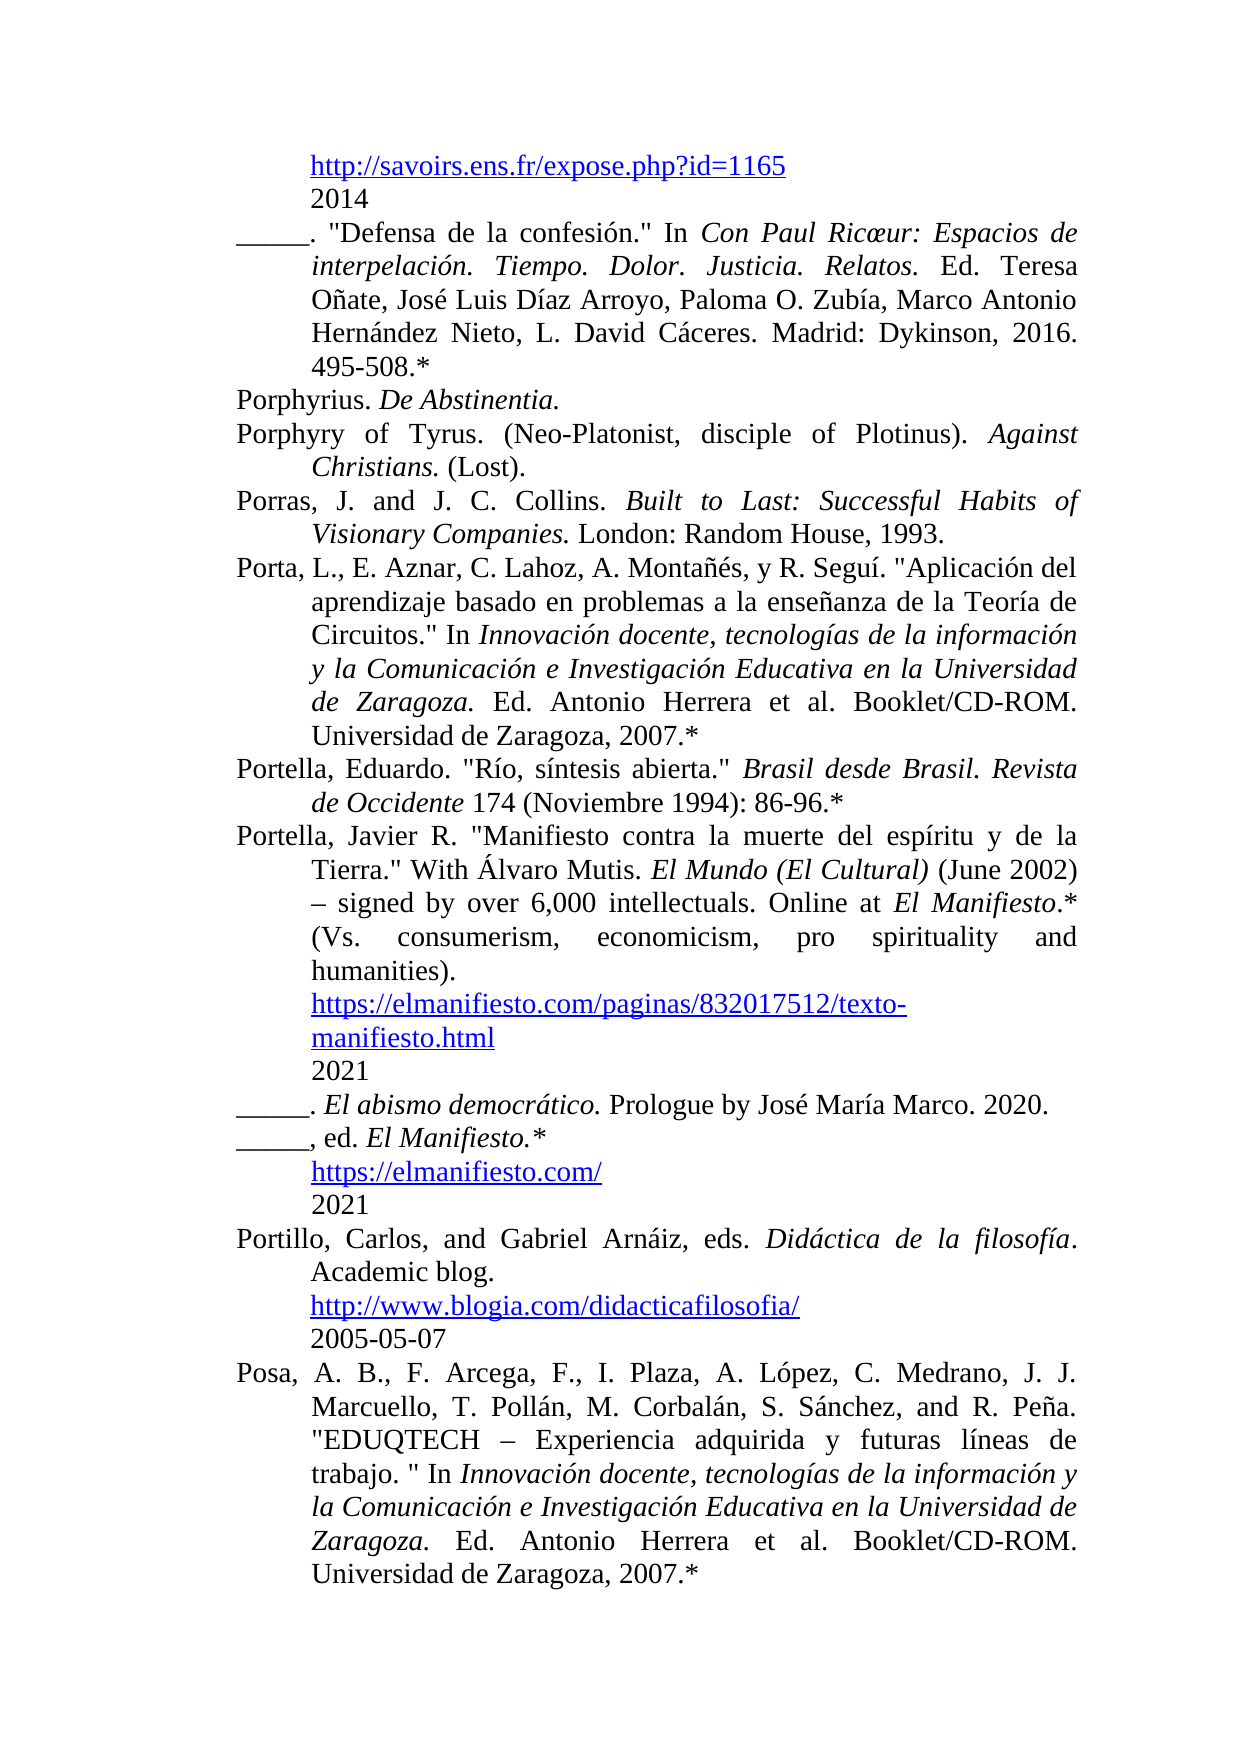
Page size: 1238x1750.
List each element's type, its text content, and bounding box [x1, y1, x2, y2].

text 2021 [236, 1053, 1078, 1087]
text Portella, Eduardo. "Río, síntesis abierta." Brasil desde Brasil. Revista de Occidente 174 (Noviembre 1994): 86-96.* [236, 751, 1078, 818]
text https://elmanifiesto.com/ [236, 1154, 1078, 1187]
text Porta, L., E. Aznar, C. Lahoz, A. Montañés, y R. Seguí. "Aplicación del aprendizaje basado en problemas a la enseñanza de la Teoría de Circuitos." In Innovación docente, tecnologías de la información y la Comunicación e Investigación Educativa en la Universidad de Zaragoza. Ed. Antonio Herrera et al. Booklet/CD-ROM. Universidad de Zaragoza, 2007.* [236, 550, 1078, 751]
text _____. "Defensa de la confesión." In Con Paul Ricœur: Espacios de interpelación. Tiempo. Dolor. Justicia. Relatos. Ed. Teresa Oñate, José Luis Díaz Arroyo, Paloma O. Zubía, Marco Antonio Hernández Nieto, L. David Cáceres. Madrid: Dykinson, 2016. 495-508.* [236, 215, 1078, 382]
text 2021 [236, 1187, 1078, 1221]
text Portella, Javier R. "Manifiesto contra la muerte del espíritu y de la Tierra." With Álvaro Mutis. El Mundo (El Cultural) (June 2002) – signed by over 6,000 intellectuals. Online at El Manifiesto.* (Vs. consumerism, economicism, pro spirituality and humanities). [236, 818, 1078, 986]
text 2014 [236, 181, 1078, 215]
text http://savoirs.ens.fr/expose.php?id=1165 [236, 148, 1078, 181]
text Porras, J. and J. C. Collins. Built to Last: Successful Habits of Visionary Companies. London: Random House, 1993. [236, 483, 1078, 550]
text Portillo, Carlos, and Gabriel Arnáiz, eds. Didáctica de la filosofía. Academic blog. [236, 1221, 1078, 1288]
text Posa, A. B., F. Arcega, F., I. Plaza, A. López, C. Medrano, J. J. Marcuello, T. Pollán, M. Corbalán, S. Sánchez, and R. Peña. "EDUQTECH – Experiencia adquirida y futuras líneas de trabajo. " In Innovación docente, tecnologías de la información y la Comunicación e Investigación Educativa en la Universidad de Zaragoza. Ed. Antonio Herrera et al. Booklet/CD-ROM. Universidad de Zaragoza, 2007.* [236, 1355, 1078, 1590]
text 2005-05-07 [236, 1322, 1078, 1355]
text https://elmanifiesto.com/paginas/832017512/texto-manifiesto.html [236, 986, 1078, 1053]
text Porphyrius. De Abstinentia. [236, 382, 1078, 416]
text _____. El abismo democrático. Prologue by José María Marco. 2020. [236, 1087, 1078, 1120]
text Porphyry of Tyrus. (Neo-Platonist, disciple of Plotinus). Against Christians. (Lost). [236, 416, 1078, 483]
text http://www.blogia.com/didacticafilosofia/ [236, 1288, 1078, 1322]
text _____, ed. El Manifiesto.* [236, 1120, 1078, 1154]
